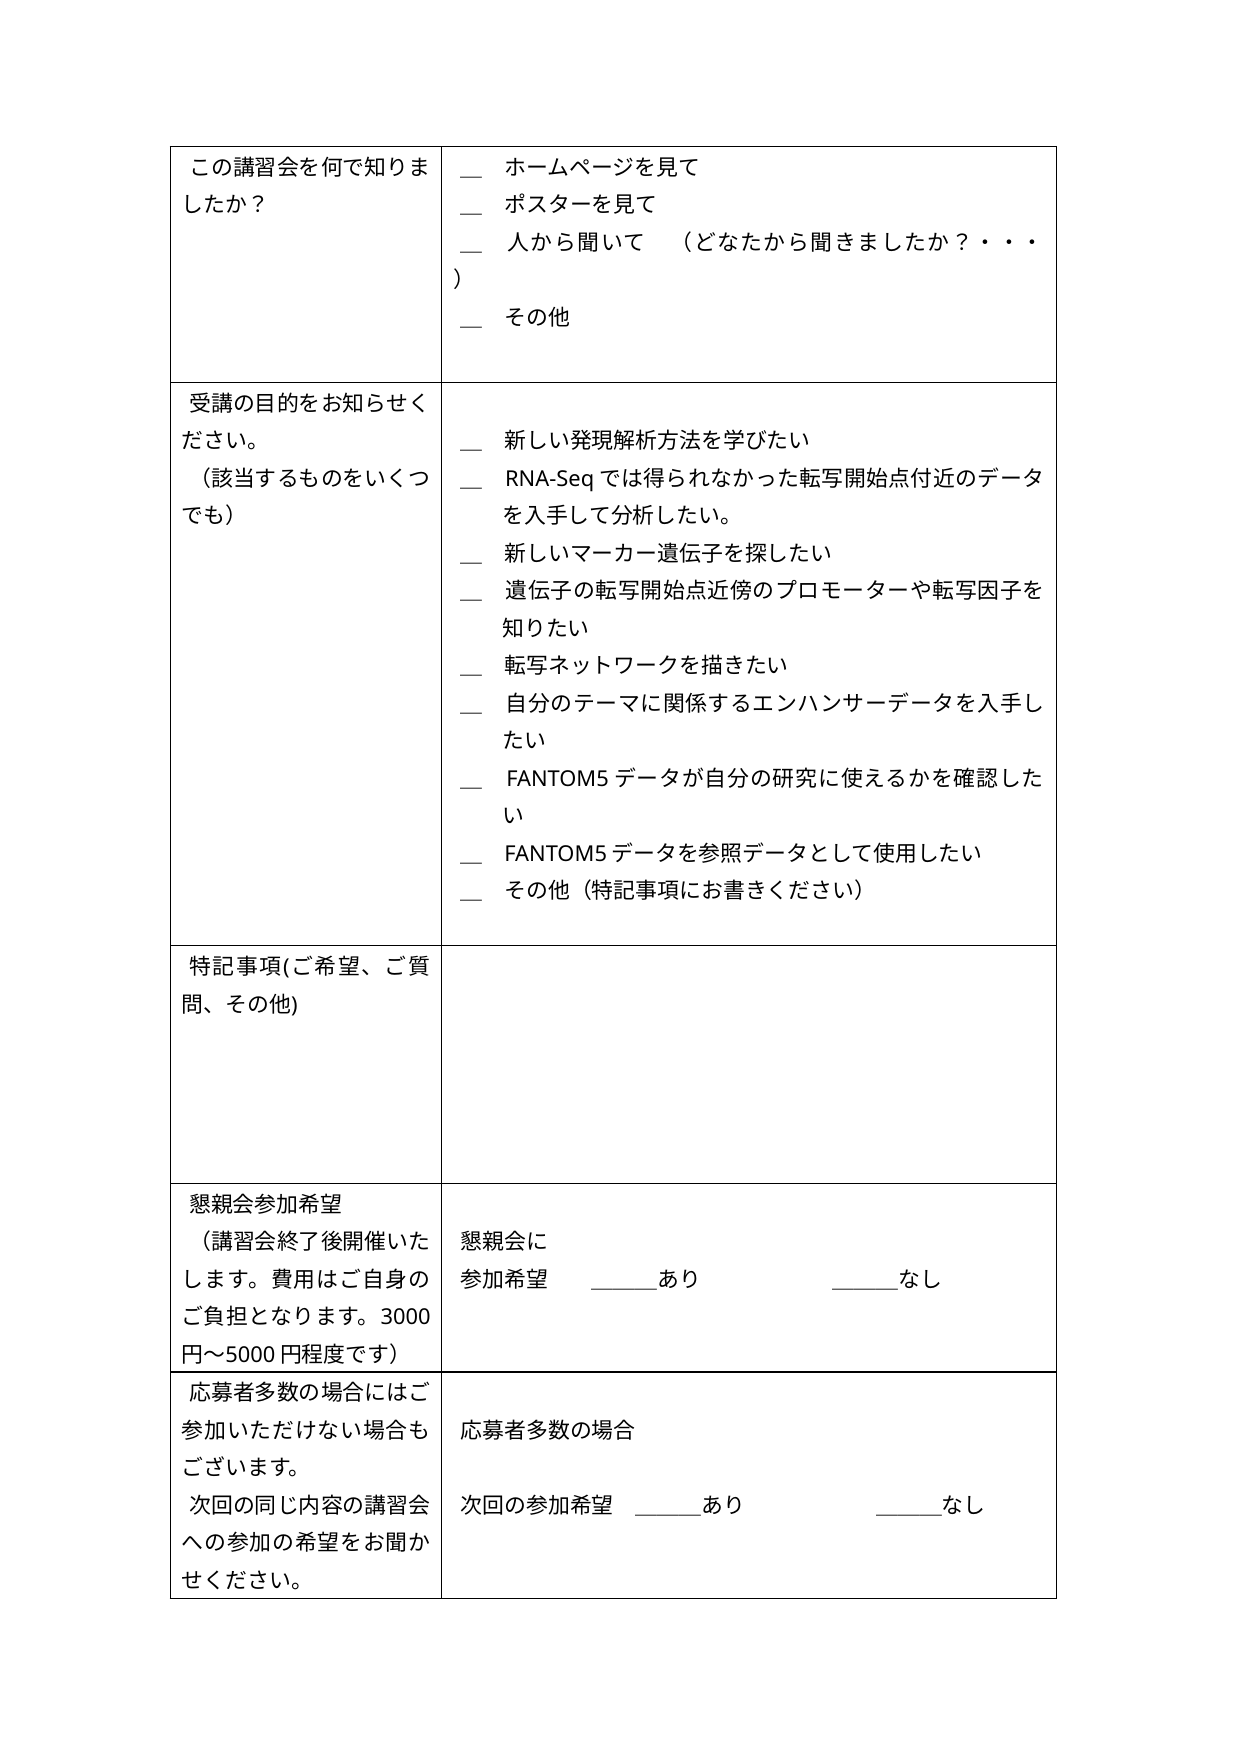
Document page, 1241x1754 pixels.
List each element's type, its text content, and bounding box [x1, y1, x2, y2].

table_cell この講習会を何で知りましたか？ [171, 147, 441, 382]
table_cell 特記事項(ご希望、ご質問、その他) [171, 946, 441, 1183]
table_cell 懇親会参加希望 （講習会終了後開催いたします。費用はご自身のご負担となります。3000円～5000円程度です） [171, 1184, 441, 1371]
table_cell 受講の目的をお知らせください。 （該当するものをいくつでも） [171, 383, 441, 945]
table_cell ＿ ホームページを見て ＿ ポスターを見て ＿ 人から聞いて （どなたから聞きましたか？・・・ ） ＿ その他 [442, 147, 1056, 382]
table_cell 懇親会に 参加希望 ＿＿＿あり ＿＿＿なし [442, 1184, 1056, 1371]
table_cell [442, 946, 1056, 1183]
table_cell ＿ 新しい発現解析方法を学びたい ＿ RNA-Seqでは得られなかった転写開始点付近のデータを入手して分析したい。 ＿ 新しいマーカー遺伝子を探したい ＿ 遺伝子の転写開始点近傍のプロモーターや転写因子を知りたい ＿ 転写ネットワークを描きたい ＿ 自分のテーマに関係するエンハンサーデータを入手したい ＿ FANTOM5データが自分の研究に使えるかを確認したい ＿ FANTOM5データを参照データとして使用したい ＿ その他（特記事項にお書きください） [442, 383, 1056, 945]
table_cell 応募者多数の場合 次回の参加希望 ＿＿＿あり ＿＿＿なし [442, 1373, 1056, 1597]
table_cell 応募者多数の場合にはご参加いただけない場合もございます。 次回の同じ内容の講習会への参加の希望をお聞かせください。 [171, 1373, 441, 1597]
